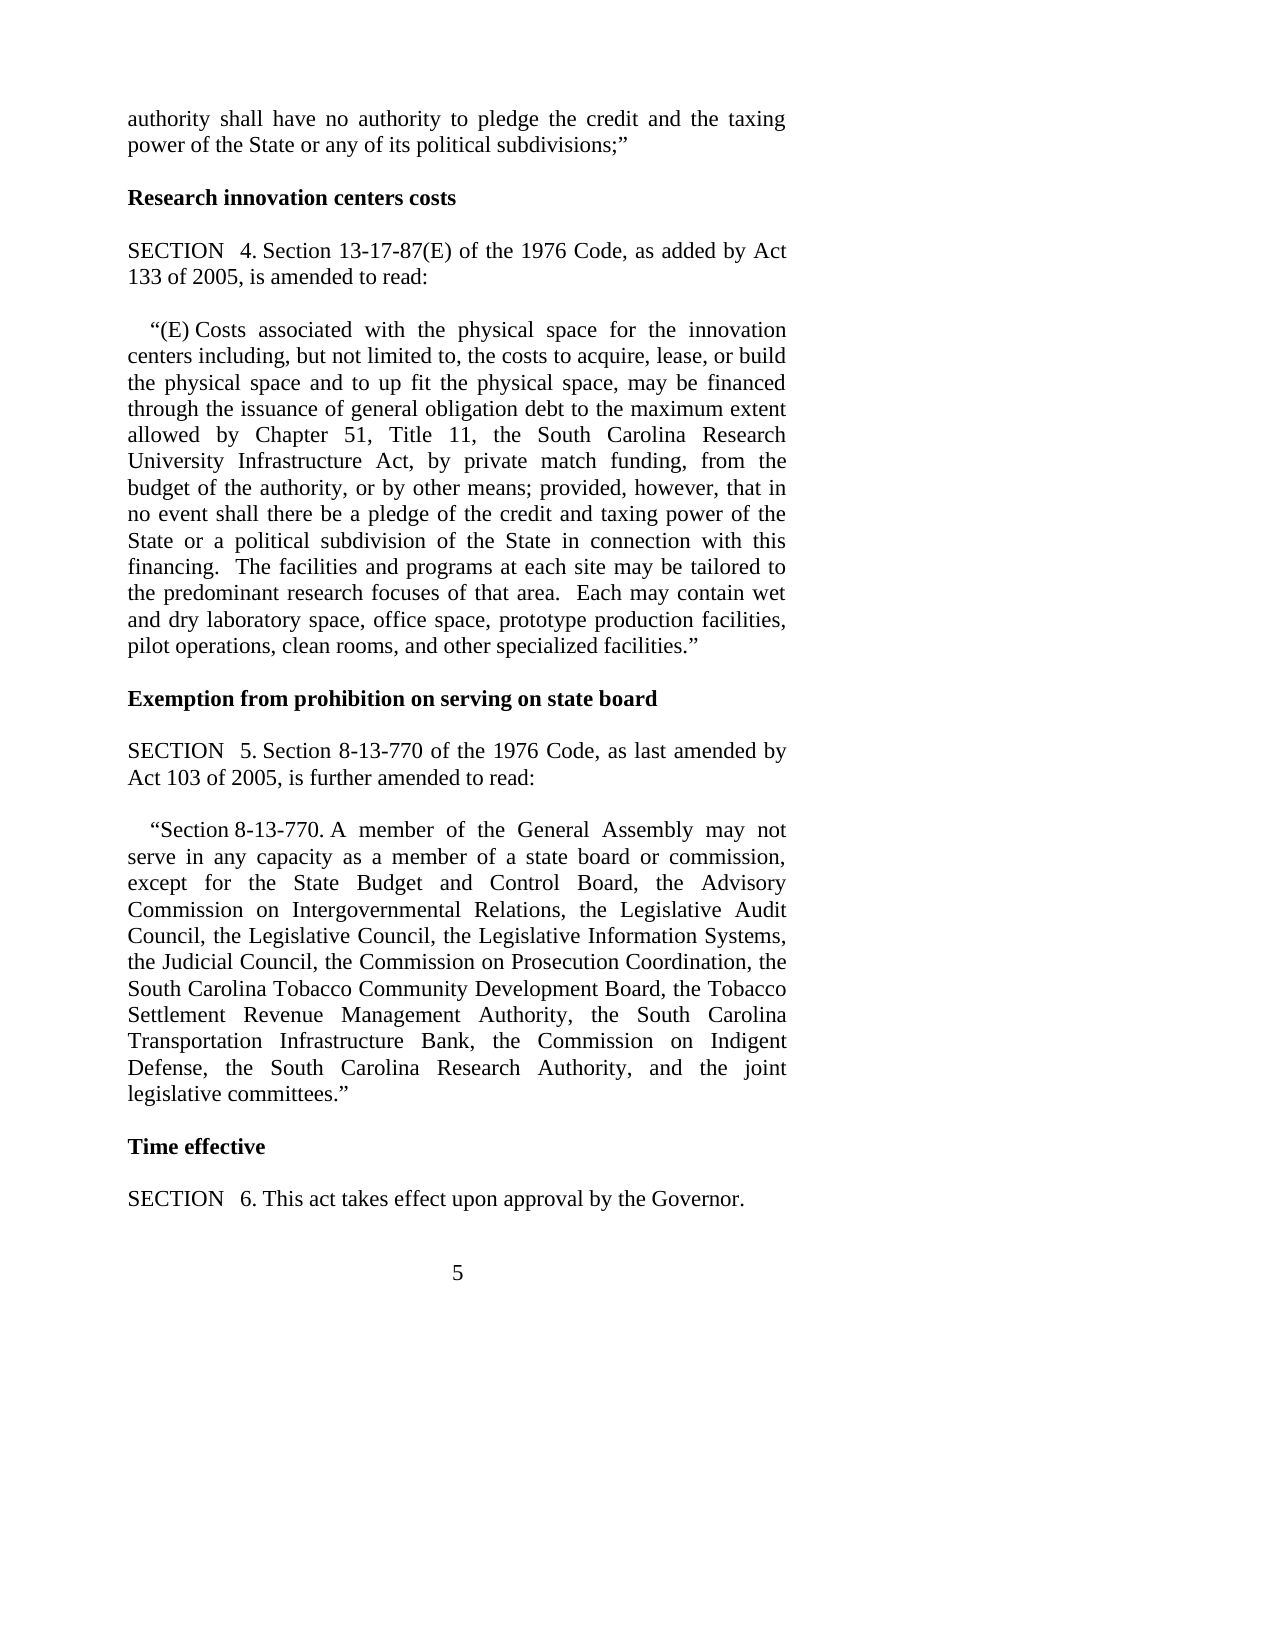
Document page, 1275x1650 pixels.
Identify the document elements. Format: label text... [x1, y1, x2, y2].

text Exemption from prohibition on serving on state board [127, 685, 787, 711]
text Time effective [127, 1133, 787, 1159]
text Research innovation centers costs [127, 184, 787, 210]
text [127, 105, 787, 158]
text “Section 8-13-770. A member of the General Assembly may not serve in any capacity as a member of a state board or commission, except for the State Budget and Control Board, the Advisory Commission on Intergovernmental Relations, the Legislative Audit Council, the Legislative Council, the Legislative Information Systems, the Judicial Council, the Commission on Prosecution Coordination, the South Carolina Tobacco Community Development Board, the Tobacco Settlement Revenue Management Authority, the South Carolina Transportation Infrastructure Bank, the Commission on Indigent Defense, the South Carolina Research Authority, and the joint legislative committees.” [127, 817, 787, 1106]
text SECTION 5. Section 8-13-770 of the 1976 Code, as last amended by Act 103 of 2005, is further amended to read: [127, 737, 787, 790]
text SECTION 4. Section 13-17-87(E) of the 1976 Code, as added by Act 133 of 2005, is amended to read: [127, 237, 787, 289]
text “(E) Costs associated with the physical space for the innovation centers including, but not limited to, the costs to acquire, lease, or build the physical space and to up fit the physical space, may be financed through the issuance of general obligation debt to the maximum extent allowed by Chapter 51, Title 11, the South Carolina Research University Infrastructure Act, by private match funding, from the budget of the authority, or by other means; provided, however, that in no event shall there be a pledge of the credit and taxing power of the State or a political subdivision of the State in connection with this financing. The facilities and programs at each site may be tailored to the predominant research focuses of that area. Each may contain wet and dry laboratory space, office space, prototype production facilities, pilot operations, clean rooms, and other specialized facilities.” [127, 316, 787, 658]
text SECTION 6. This act takes effect upon approval by the Governor. [127, 1186, 787, 1212]
